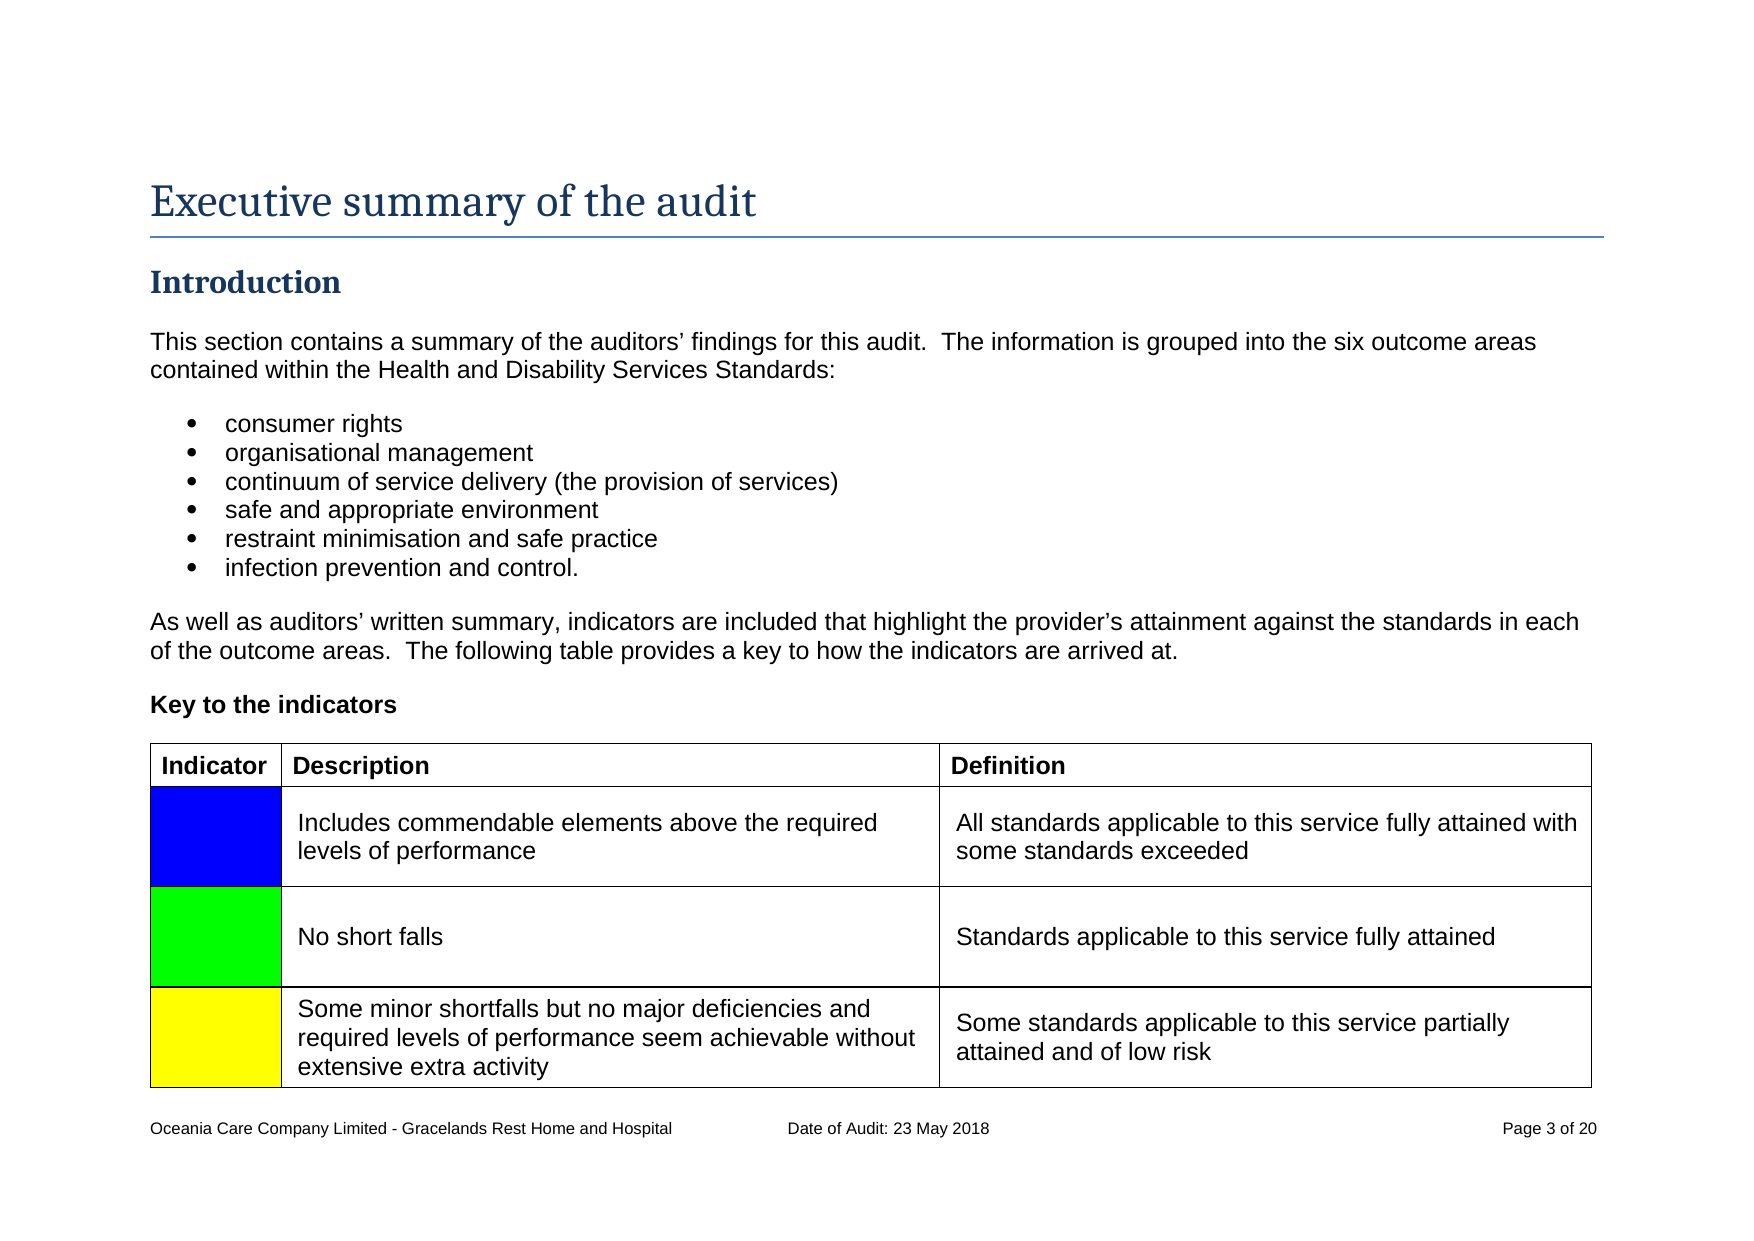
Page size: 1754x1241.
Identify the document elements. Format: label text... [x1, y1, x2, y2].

text As well as auditors’ written summary, indicators are included that highlight the provider’s attainment against the standards in each of the outcome areas. The following table provides a key to how the indicators are arrived at. [150, 607, 1604, 664]
list continuum of service delivery (the provision of services) [187, 467, 1604, 496]
table_cell All standards applicable to this service fully attained with some standards exceeded [940, 787, 1591, 886]
list restraint minimisation and safe practice [187, 524, 1604, 553]
table_header Definition [940, 744, 1591, 786]
table_cell [151, 787, 281, 886]
table_cell Includes commendable elements above the required levels of performance [282, 787, 939, 886]
table_header Indicator [151, 744, 281, 786]
text This section contains a summary of the auditors’ findings for this audit. The information is grouped into the six outcome areas contained within the Health and Disability Services Standards: [150, 326, 1604, 384]
list safe and appropriate environment [187, 496, 1604, 524]
table_cell [151, 887, 281, 986]
table_cell No short falls [282, 887, 939, 986]
text Key to the indicators [150, 689, 1604, 718]
list consumer rights [187, 409, 1604, 438]
table_header Description [282, 744, 939, 786]
subtitle Executive summary of the audit [150, 175, 1604, 236]
list organisational management [187, 438, 1604, 467]
table_cell Some standards applicable to this service partially attained and of low risk [940, 988, 1591, 1087]
list infection prevention and control. [187, 553, 1604, 582]
table_cell Standards applicable to this service fully attained [940, 887, 1591, 986]
table_cell [151, 988, 281, 1087]
table_cell Some minor shortfalls but no major deficiencies and required levels of performance seem achievable without extensive extra activity [282, 988, 939, 1087]
subtitle Introduction [150, 263, 1604, 301]
